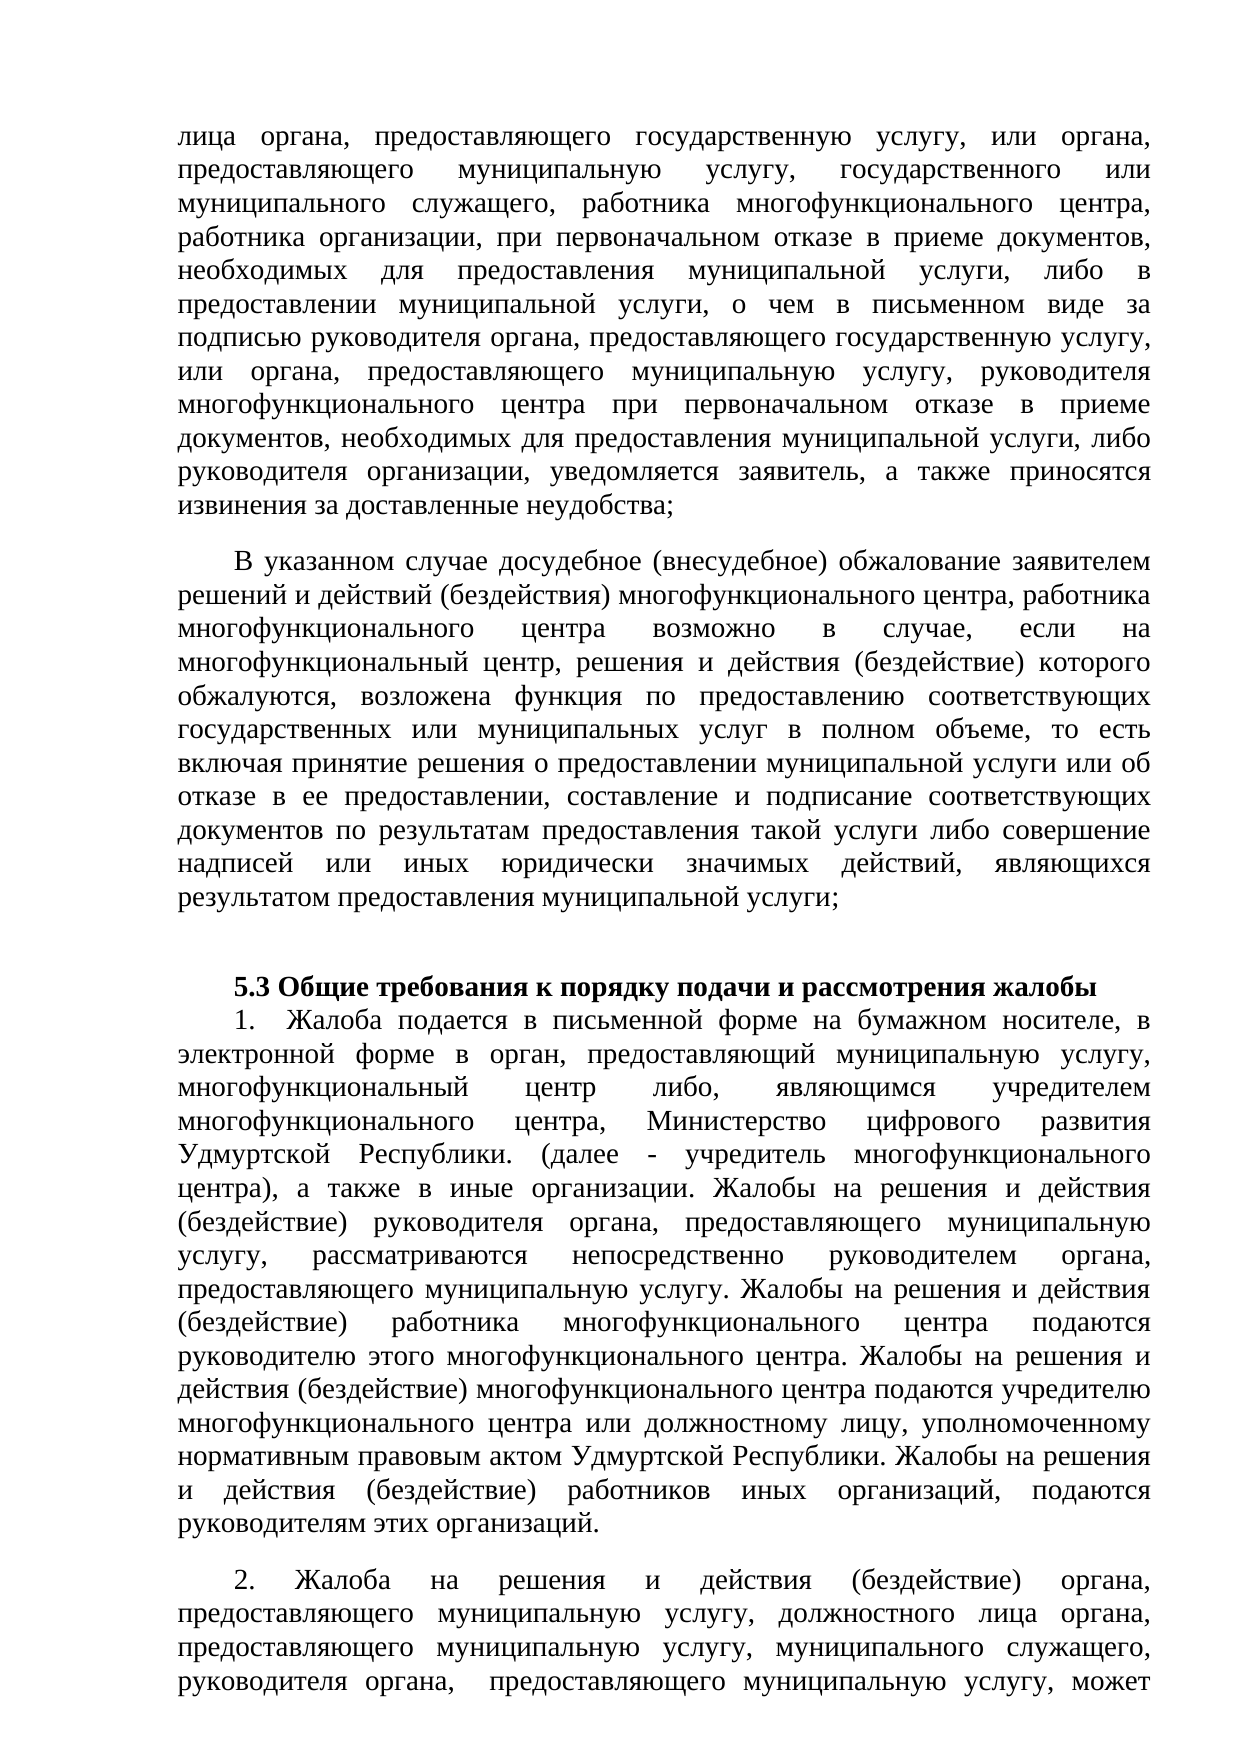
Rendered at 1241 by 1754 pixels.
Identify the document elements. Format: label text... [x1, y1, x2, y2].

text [177, 1562, 1152, 1696]
title 5.3 Общие требования к порядку подачи и рассмотрения жалобы [177, 969, 1152, 1002]
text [177, 118, 1152, 521]
text 1. Жалоба подается в письменной форме на бумажном носителе, в электронной форме в орган, предоставляющий муниципальную услугу, многофункциональный центр либо, являющимся учредителем многофункционального центра, Министерство цифрового развития Удмуртской Республики. (далее - учредитель многофункционального центра), а также в иные организации. Жалобы на решения и действия (бездействие) руководителя органа, предоставляющего муниципальную услугу, рассматриваются непосредственно руководителем органа, предоставляющего муниципальную услугу. Жалобы на решения и действия (бездействие) работника многофункционального центра подаются руководителю этого многофункционального центра. Жалобы на решения и действия (бездействие) многофункционального центра подаются учредителю многофункционального центра или должностному лицу, уполномоченному нормативным правовым актом Удмуртской Республики. Жалобы на решения и действия (бездействие) работников иных организаций, подаются руководителям этих организаций. [177, 1002, 1152, 1539]
text В указанном случае досудебное (внесудебное) обжалование заявителем решений и действий (бездействия) многофункционального центра, работника многофункционального центра возможно в случае, если на многофункциональный центр, решения и действия (бездействие) которого обжалуются, возложена функция по предоставлению соответствующих государственных или муниципальных услуг в полном объеме, то есть включая принятие решения о предоставлении муниципальной услуги или об отказе в ее предоставлении, составление и подписание соответствующих документов по результатам предоставления такой услуги либо совершение надписей или иных юридически значимых действий, являющихся результатом предоставления муниципальной услуги; [177, 543, 1152, 912]
